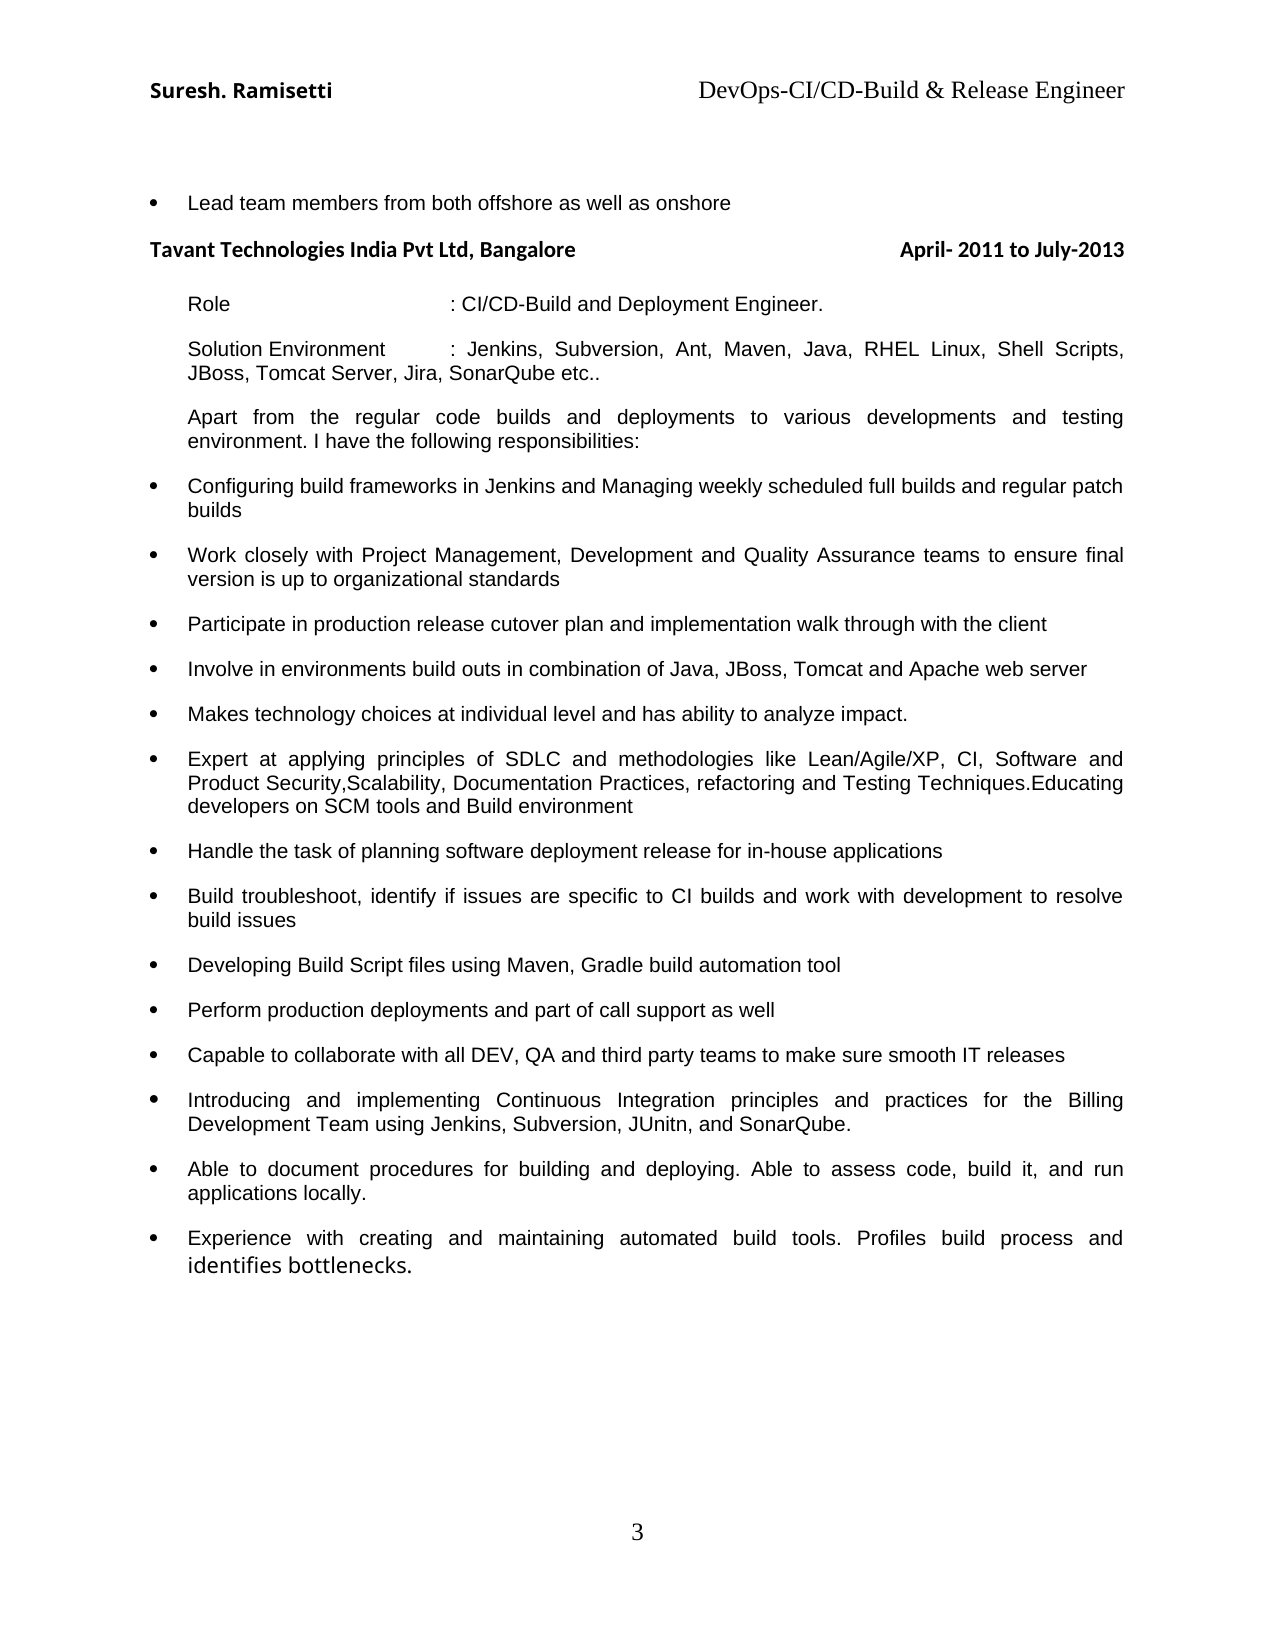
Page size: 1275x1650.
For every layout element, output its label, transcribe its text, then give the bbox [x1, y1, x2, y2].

list Build troubleshoot, identify if issues are specific to CI builds and work with development to resolve build issues [150, 884, 1125, 932]
list Able to document procedures for building and deploying. Able to assess code, build it, and run applications locally. [150, 1157, 1125, 1205]
list Capable to collaborate with all DEV, QA and third party teams to make sure smooth IT releases [150, 1043, 1125, 1067]
list Solution Environment : Jenkins, Subversion, Ant, Maven, Java, RHEL Linux, Shell Scripts, JBoss, Tomcat Server, Jira, SonarQube etc.. [187, 336, 1125, 384]
list Developing Build Script files using Maven, Gradle build automation tool [150, 953, 1125, 977]
list Role : CI/CD-Build and Deployment Engineer. [187, 292, 1125, 316]
list Work closely with Project Management, Development and Quality Assurance teams to ensure final version is up to organizational standards [150, 543, 1125, 591]
list Handle the task of planning software deployment release for in-house applications [150, 839, 1125, 863]
list Introducing and implementing Continuous Integration principles and practices for the Billing Development Team using Jenkins, Subversion, JUnitn, and SonarQube. [150, 1088, 1125, 1136]
list Involve in environments build outs in combination of Java, JBoss, Tomcat and Apache web server [150, 657, 1125, 681]
list Experience with creating and maintaining automated build tools. Profiles build process and identifies bottlenecks. [150, 1226, 1125, 1279]
list Perform production deployments and part of call support as well [150, 998, 1125, 1022]
list Participate in production release cutover plan and implementation walk through with the client [150, 612, 1125, 636]
list Configuring build frameworks in Jenkins and Managing weekly scheduled full builds and regular patch builds [150, 474, 1125, 522]
text Tavant Technologies India Pvt Ltd, Bangalore April- 2011 to July-2013 [150, 236, 1125, 264]
list Makes technology choices at individual level and has ability to analyze impact. [150, 701, 1125, 726]
list Lead team members from both offshore as well as onshore [150, 191, 1125, 215]
list Apart from the regular code builds and deployments to various developments and testing environment. I have the following responsibilities: [187, 405, 1125, 453]
list Expert at applying principles of SDLC and methodologies like Lean/Agile/XP, CI, Software and Product Security,Scalability, Documentation Practices, refactoring and Testing Techniques.Educating developers on SCM tools and Build environment [150, 746, 1125, 818]
